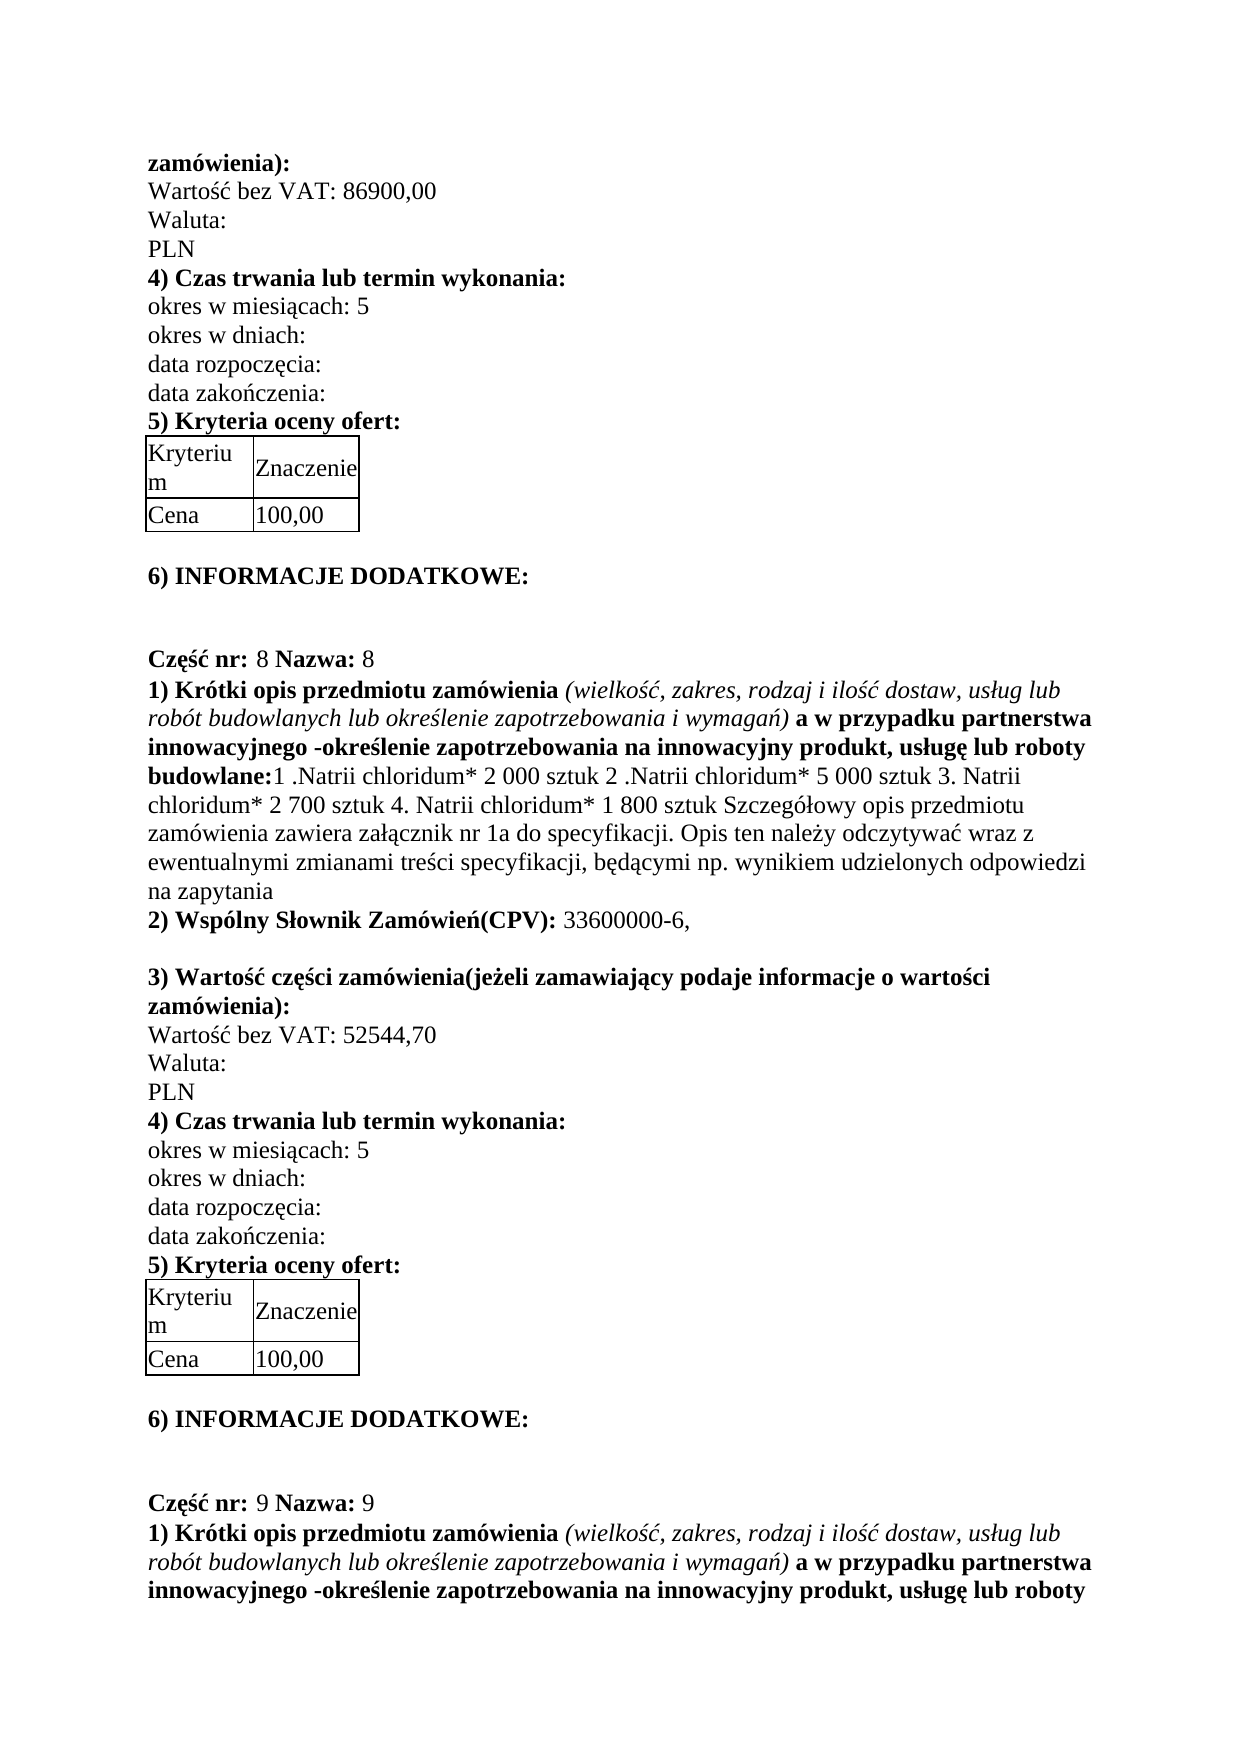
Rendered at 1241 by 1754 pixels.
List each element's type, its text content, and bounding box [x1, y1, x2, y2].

table_header Nazwa: [273, 1486, 360, 1518]
table_cell Cena [147, 1342, 253, 1374]
table_header Kryterium [147, 437, 253, 497]
table_header 8 [360, 643, 381, 675]
text 1) Krótki opis przedmiotu zamówienia (wielkość, zakres, rodzaj i ilość dostaw, usług lub robót budowlanych lub określenie zapotrzebowania i wymagań) a w przypadku partnerstwa innowacyjnego -określenie zapotrzebowania na innowacyjny produkt, usługę lub roboty budowlane:1 .Natrii chloridum* 2 000 sztuk 2 .Natrii chloridum* 5 000 sztuk 3. Natrii chloridum* 2 700 sztuk 4. Natrii chloridum* 1 800 sztuk Szczegółowy opis przedmiotu zamówienia zawiera załącznik nr 1a do specyfikacji. Opis ten należy odczytywać wraz z ewentualnymi zmianami treści specyfikacji, będącymi np. wynikiem udzielonych odpowiedzi na zapytania 2) Wspólny Słownik Zamówień(CPV): 33600000-6, 3) Wartość części zamówienia(jeżeli zamawiający podaje informacje o wartości zamówienia): Wartość bez VAT: 52544,70 Waluta: PLN 4) Czas trwania lub termin wykonania: okres w miesiącach: 5 okres w dniach: data rozpoczęcia: data zakończenia: 5) Kryteria oceny ofert: [148, 675, 1093, 1278]
table_header 8 [255, 643, 273, 675]
table_cell 100,00 [254, 1342, 358, 1374]
table_header 9 [255, 1486, 273, 1518]
table_cell 100,00 [254, 499, 358, 531]
table_cell Cena [147, 499, 253, 531]
table_header Kryterium [147, 1280, 253, 1341]
text 6) INFORMACJE DODATKOWE: [148, 532, 1093, 618]
table_header Znaczenie [254, 1280, 358, 1341]
table_header Znaczenie [254, 437, 358, 497]
table_header Część nr: [146, 1486, 254, 1518]
table_header Część nr: [146, 643, 254, 675]
text 6) INFORMACJE DODATKOWE: [148, 1376, 1093, 1461]
table_header 9 [360, 1486, 381, 1518]
table_header Nazwa: [273, 643, 360, 675]
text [148, 1518, 1093, 1604]
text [148, 148, 1093, 435]
